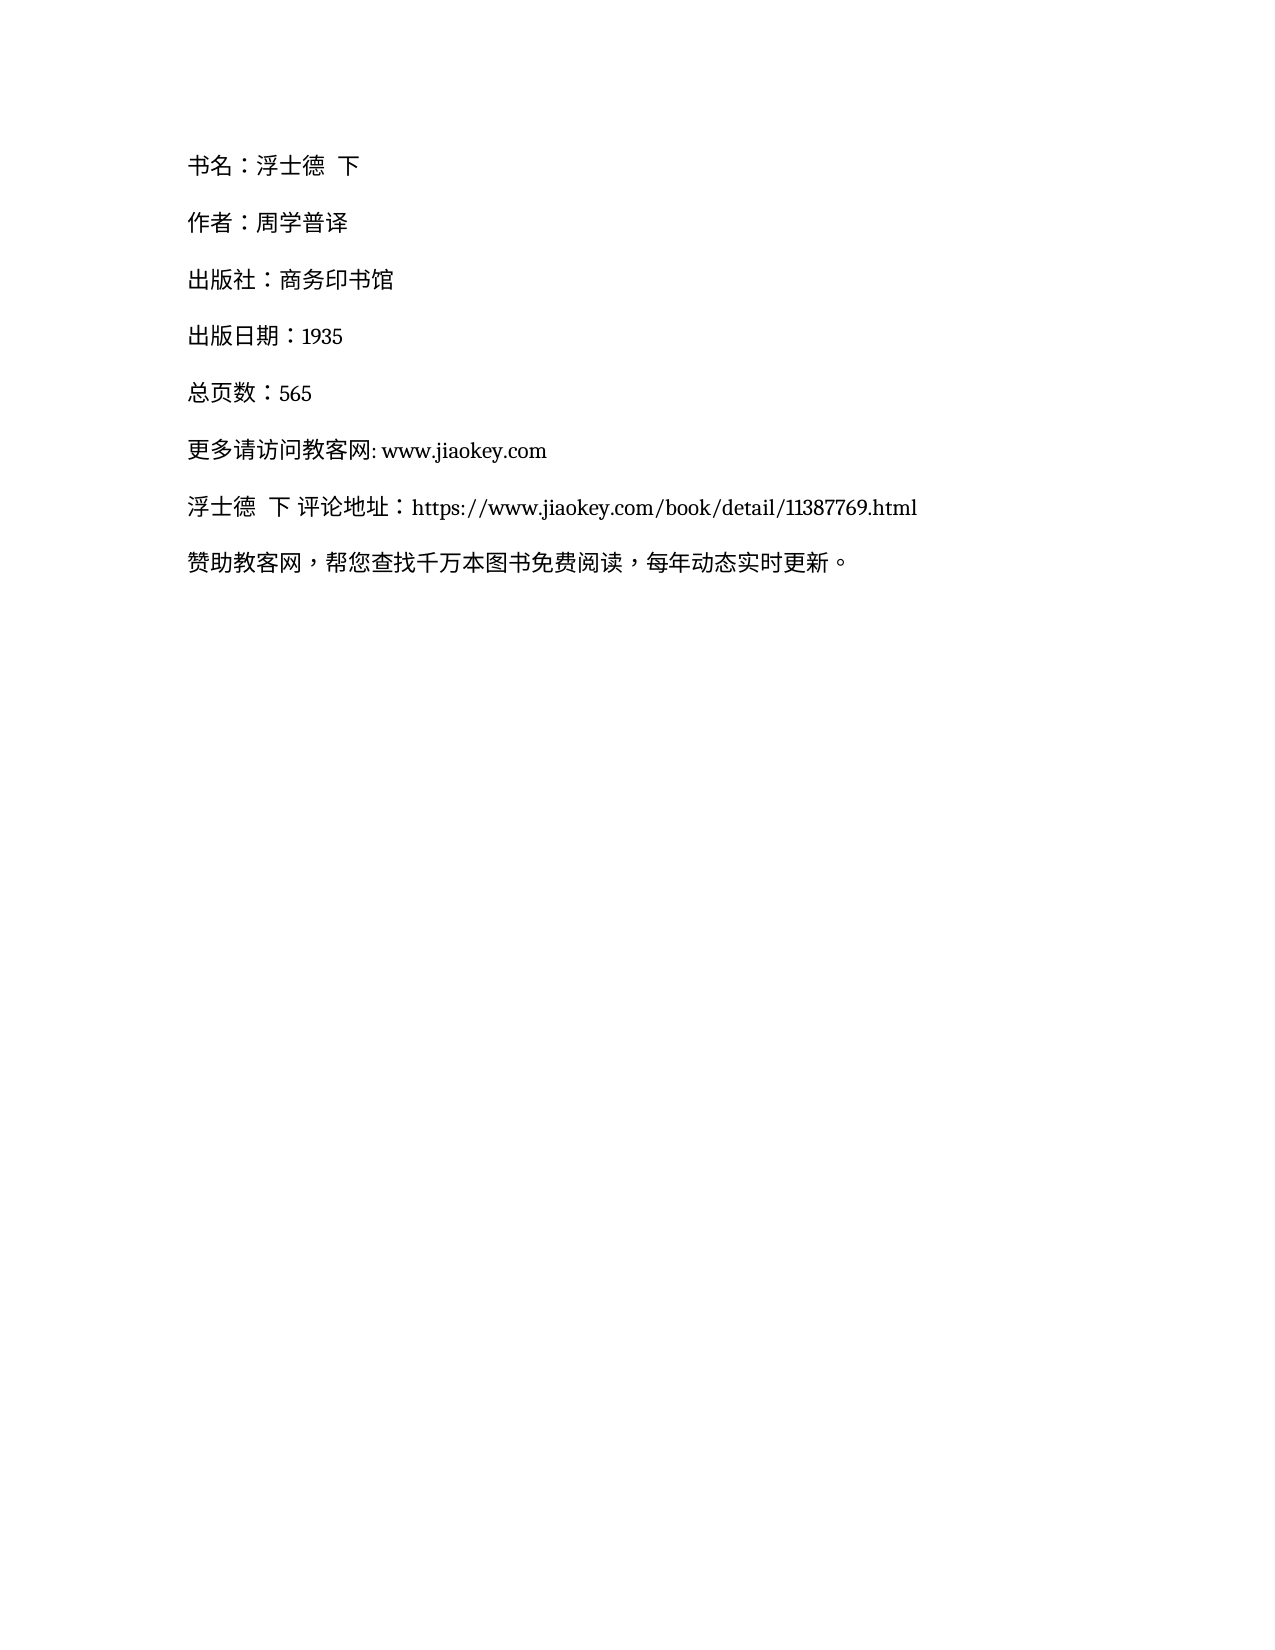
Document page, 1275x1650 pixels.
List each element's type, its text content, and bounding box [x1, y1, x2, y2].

text 总页数：565 [187, 377, 1087, 408]
text 出版社：商务印书馆 [187, 263, 1087, 295]
text 作者：周学普译 [187, 207, 1087, 238]
text 出版日期：1935 [187, 320, 1087, 352]
text 浮士德 下 评论地址：https://www.jiaokey.com/book/detail/11387769.html [187, 491, 1087, 522]
text 赞助教客网，帮您查找千万本图书免费阅读，每年动态实时更新。 [187, 547, 1087, 579]
text 更多请访问教客网: www.jiaokey.com [187, 434, 1087, 465]
text 书名：浮士德 下 [187, 150, 1087, 181]
